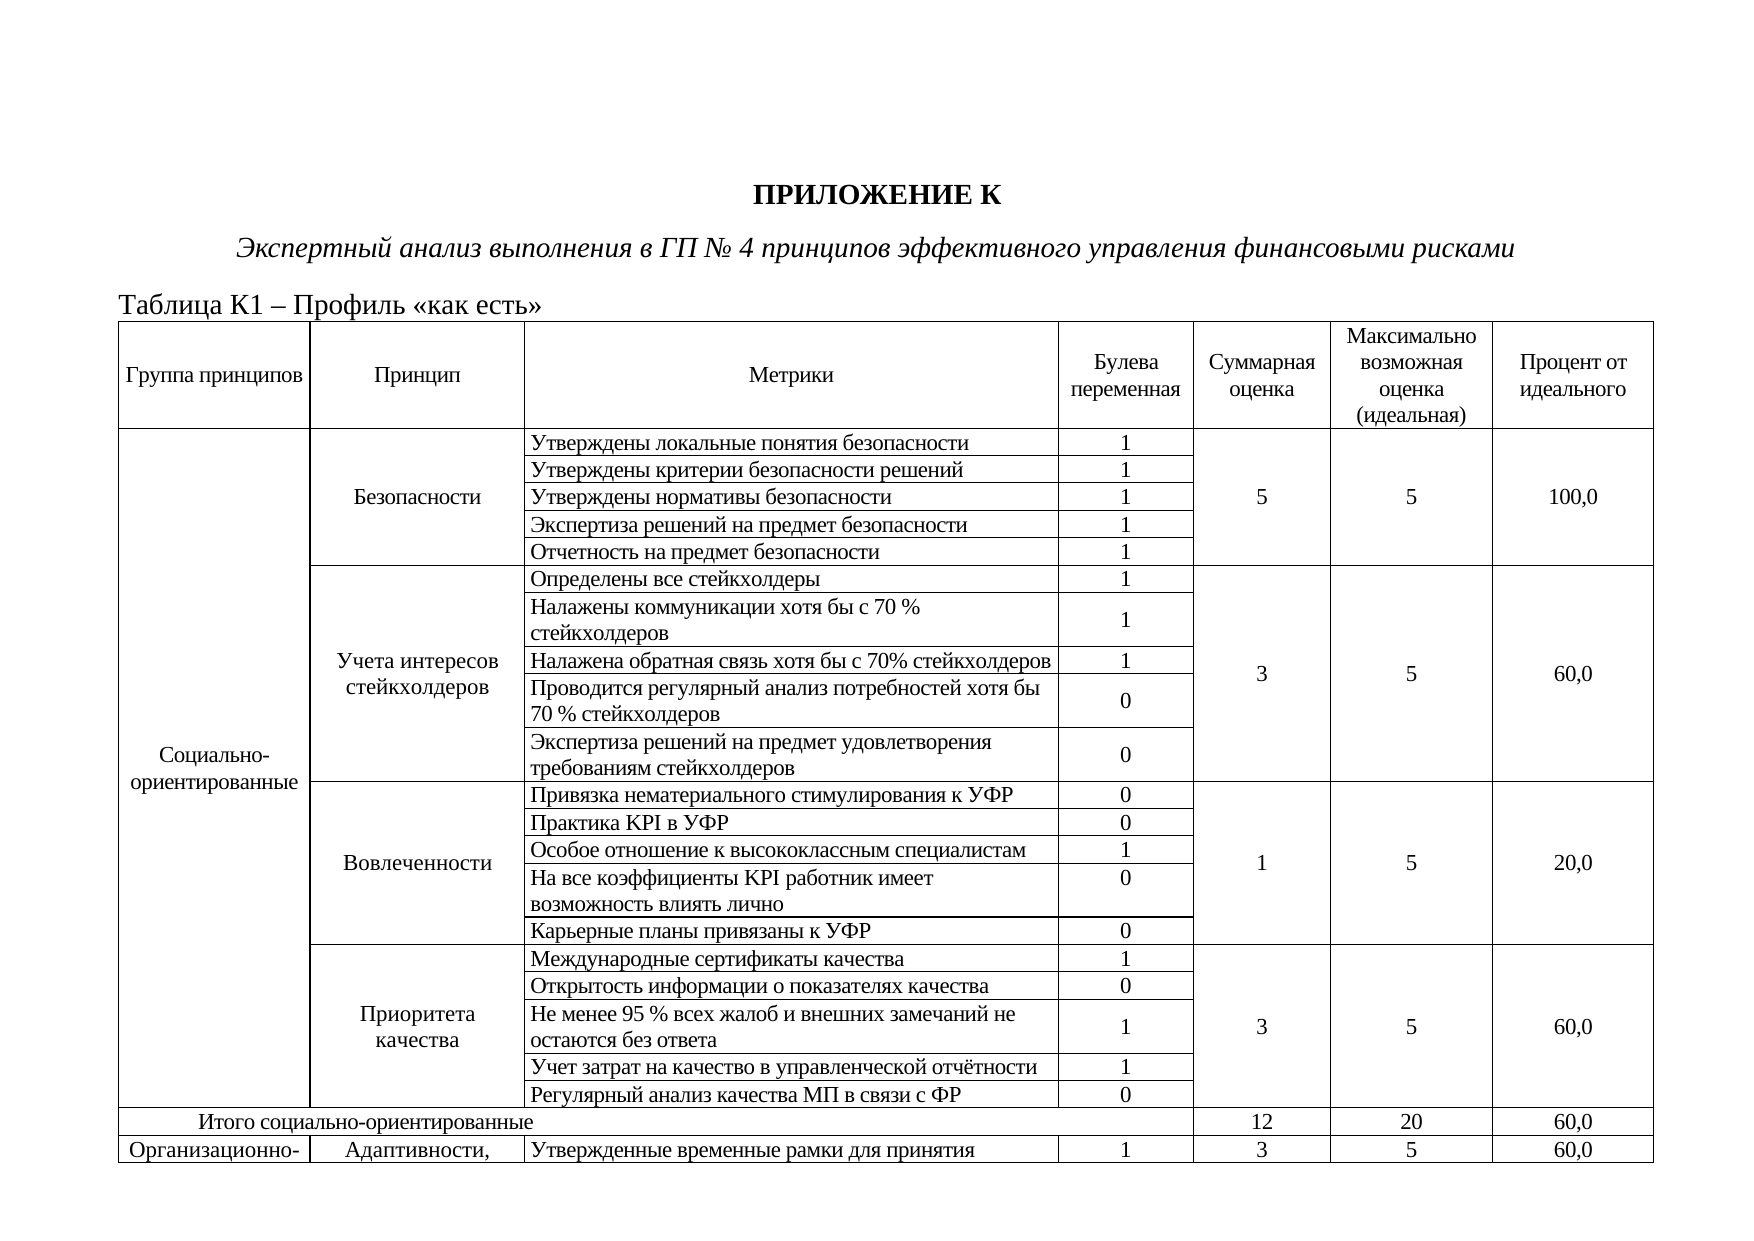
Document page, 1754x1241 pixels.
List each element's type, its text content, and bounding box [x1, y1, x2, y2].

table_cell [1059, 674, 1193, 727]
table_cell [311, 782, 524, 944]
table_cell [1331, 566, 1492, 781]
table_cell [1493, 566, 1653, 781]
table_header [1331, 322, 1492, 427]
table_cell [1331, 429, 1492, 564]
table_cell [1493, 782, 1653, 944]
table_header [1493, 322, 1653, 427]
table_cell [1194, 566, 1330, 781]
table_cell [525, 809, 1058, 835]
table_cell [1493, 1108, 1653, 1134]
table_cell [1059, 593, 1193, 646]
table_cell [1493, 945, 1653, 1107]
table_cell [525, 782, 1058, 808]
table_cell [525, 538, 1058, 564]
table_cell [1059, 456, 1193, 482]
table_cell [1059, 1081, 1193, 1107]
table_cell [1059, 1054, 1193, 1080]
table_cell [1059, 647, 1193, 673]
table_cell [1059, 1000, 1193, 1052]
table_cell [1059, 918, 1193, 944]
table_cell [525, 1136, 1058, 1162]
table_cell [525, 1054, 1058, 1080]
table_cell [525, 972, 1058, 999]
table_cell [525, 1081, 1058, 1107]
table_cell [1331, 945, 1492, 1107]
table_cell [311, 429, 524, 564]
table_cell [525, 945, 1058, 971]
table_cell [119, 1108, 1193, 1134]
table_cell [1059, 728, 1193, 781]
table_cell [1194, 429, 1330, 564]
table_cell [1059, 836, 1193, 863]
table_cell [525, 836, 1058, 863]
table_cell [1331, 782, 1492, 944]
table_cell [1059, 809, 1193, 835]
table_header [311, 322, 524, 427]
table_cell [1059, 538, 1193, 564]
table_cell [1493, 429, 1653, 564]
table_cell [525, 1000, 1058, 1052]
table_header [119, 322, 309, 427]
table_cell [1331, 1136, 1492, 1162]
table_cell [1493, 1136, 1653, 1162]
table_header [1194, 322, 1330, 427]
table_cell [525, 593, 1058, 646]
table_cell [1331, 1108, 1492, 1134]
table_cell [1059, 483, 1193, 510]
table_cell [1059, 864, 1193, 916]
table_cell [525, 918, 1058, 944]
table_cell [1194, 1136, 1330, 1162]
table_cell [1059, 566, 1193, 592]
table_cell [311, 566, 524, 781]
text Таблица К1 – Профиль «как есть» [118, 287, 1636, 321]
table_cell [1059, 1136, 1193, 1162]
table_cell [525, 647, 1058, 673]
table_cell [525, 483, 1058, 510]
subtitle Экспертный анализ выполнения в ГП № 4 принципов эффективного управления финансовыми рисками [118, 230, 1636, 263]
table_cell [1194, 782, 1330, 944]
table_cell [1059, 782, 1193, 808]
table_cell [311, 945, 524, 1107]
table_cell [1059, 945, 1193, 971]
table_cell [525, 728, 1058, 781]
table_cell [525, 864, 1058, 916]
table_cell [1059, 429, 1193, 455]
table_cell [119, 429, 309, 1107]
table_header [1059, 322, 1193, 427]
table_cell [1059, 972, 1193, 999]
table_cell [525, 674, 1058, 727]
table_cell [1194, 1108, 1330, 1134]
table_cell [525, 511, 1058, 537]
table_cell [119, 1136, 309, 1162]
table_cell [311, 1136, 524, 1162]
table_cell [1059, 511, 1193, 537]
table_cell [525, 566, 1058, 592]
subtitle ПРИЛОЖЕНИЕ К [118, 177, 1636, 211]
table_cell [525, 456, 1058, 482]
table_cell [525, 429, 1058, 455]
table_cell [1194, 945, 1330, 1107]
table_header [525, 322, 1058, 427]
